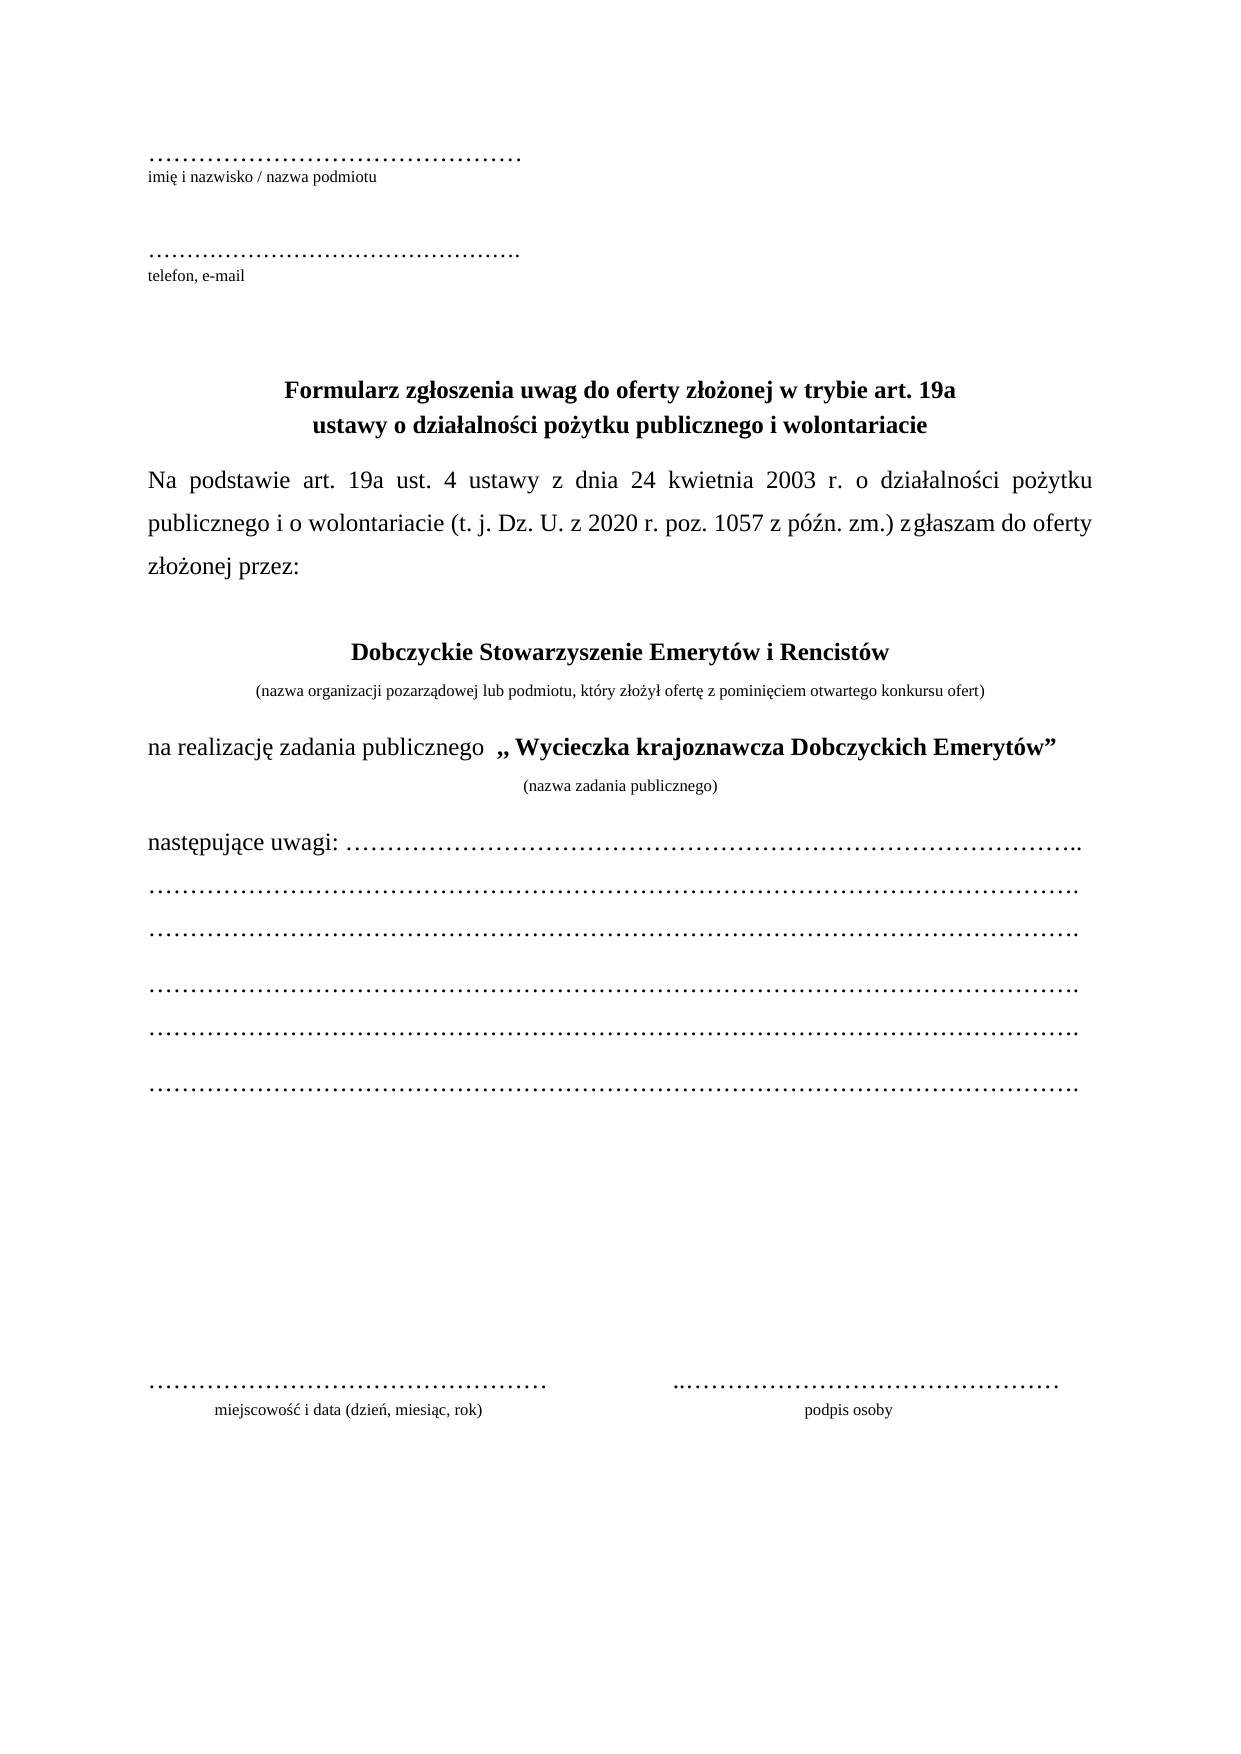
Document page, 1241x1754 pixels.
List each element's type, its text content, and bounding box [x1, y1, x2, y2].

text ………………………………………………………………………………………………….…………………………………………………………………………………………………. [148, 870, 1092, 942]
text …………………………………………. [148, 236, 1092, 262]
text Formularz zgłoszenia uwag do oferty złożonej w trybie art. 19a ustawy o działalności pożytku publicznego i wolontariacie [148, 375, 1092, 438]
text Na podstawie art. 19a ust. 4 ustawy z dnia 24 kwietnia 2003 r. o działalności pożytku publicznego i o wolontariacie (t. j. Dz. U. z 2020 r. poz. 1057 z późn. zm.) zgłaszam do oferty złożonej przez: [148, 465, 1092, 580]
text następujące uwagi: …………………………………………………………………………….. [148, 827, 1092, 856]
text (nazwa organizacji pozarządowej lub podmiotu, który złożył ofertę z pominięciem otwartego konkursu ofert) [148, 681, 1092, 700]
text na realizację zadania publicznego ,, Wycieczka krajoznawcza Dobczyckich Emerytów” [148, 732, 1092, 761]
text ……………………………………… [148, 138, 1092, 167]
text ………………………………………… ..……………………………………… [148, 1365, 1092, 1393]
text Dobczyckie Stowarzyszenie Emerytów i Rencistów [148, 637, 1092, 666]
text …………………………………………………………………………………………………. [148, 1068, 1092, 1097]
text imię i nazwisko / nazwa podmiotu [148, 167, 1092, 186]
text miejscowość i data (dzień, miesiąc, rok) podpis osoby [148, 1399, 1092, 1418]
text (nazwa zadania publicznego) [148, 776, 1092, 795]
text telefon, e-mail [148, 266, 1092, 285]
text ………………………………………………………………………………………………….…………………………………………………………………………………………………. [148, 969, 1092, 1041]
